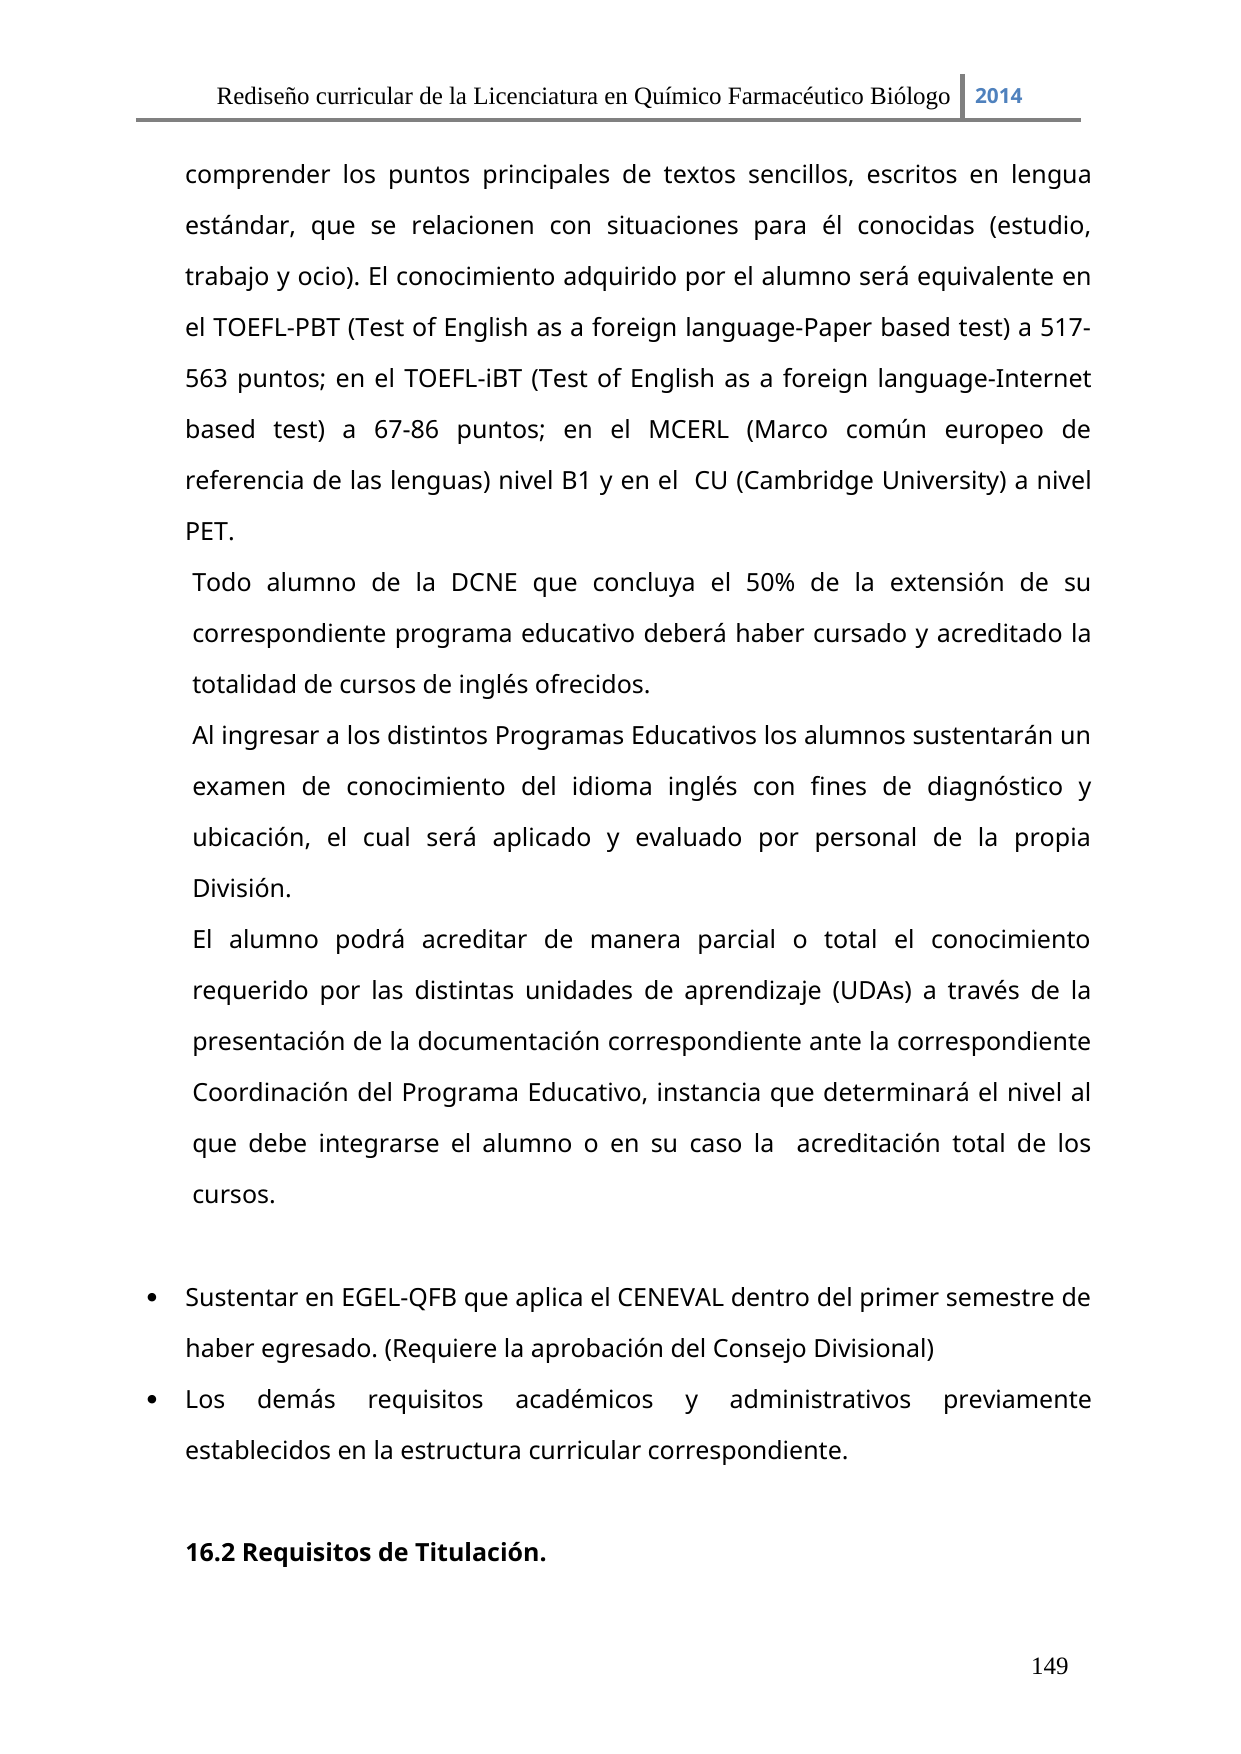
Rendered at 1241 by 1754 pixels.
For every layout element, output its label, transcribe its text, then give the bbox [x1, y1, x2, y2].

text El alumno podrá acreditar de manera parcial o total el conocimiento requerido por las distintas unidades de aprendizaje (UDAs) a través de la presentación de la documentación correspondiente ante la correspondiente Coordinación del Programa Educativo, instancia que determinará el nivel al que debe integrarse el alumno o en su caso la acreditación total de los cursos. [192, 922, 1092, 1211]
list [148, 156, 1092, 548]
list Los demás requisitos académicos y administrativos previamente establecidos en la estructura curricular correspondiente. [148, 1381, 1092, 1466]
text Al ingresar a los distintos Programas Educativos los alumnos sustentarán un examen de conocimiento del idioma inglés con fines de diagnóstico y ubicación, el cual será aplicado y evaluado por personal de la propia División. [192, 718, 1092, 905]
text Todo alumno de la DCNE que concluya el 50% de la extensión de su correspondiente programa educativo deberá haber cursado y acreditado la totalidad de cursos de inglés ofrecidos. [192, 565, 1092, 701]
list Sustentar en EGEL-QFB que aplica el CENEVAL dentro del primer semestre de haber egresado. (Requiere la aprobación del Consejo Divisional) [148, 1279, 1092, 1364]
text 16.2 Requisitos de Titulación. [185, 1534, 1092, 1568]
